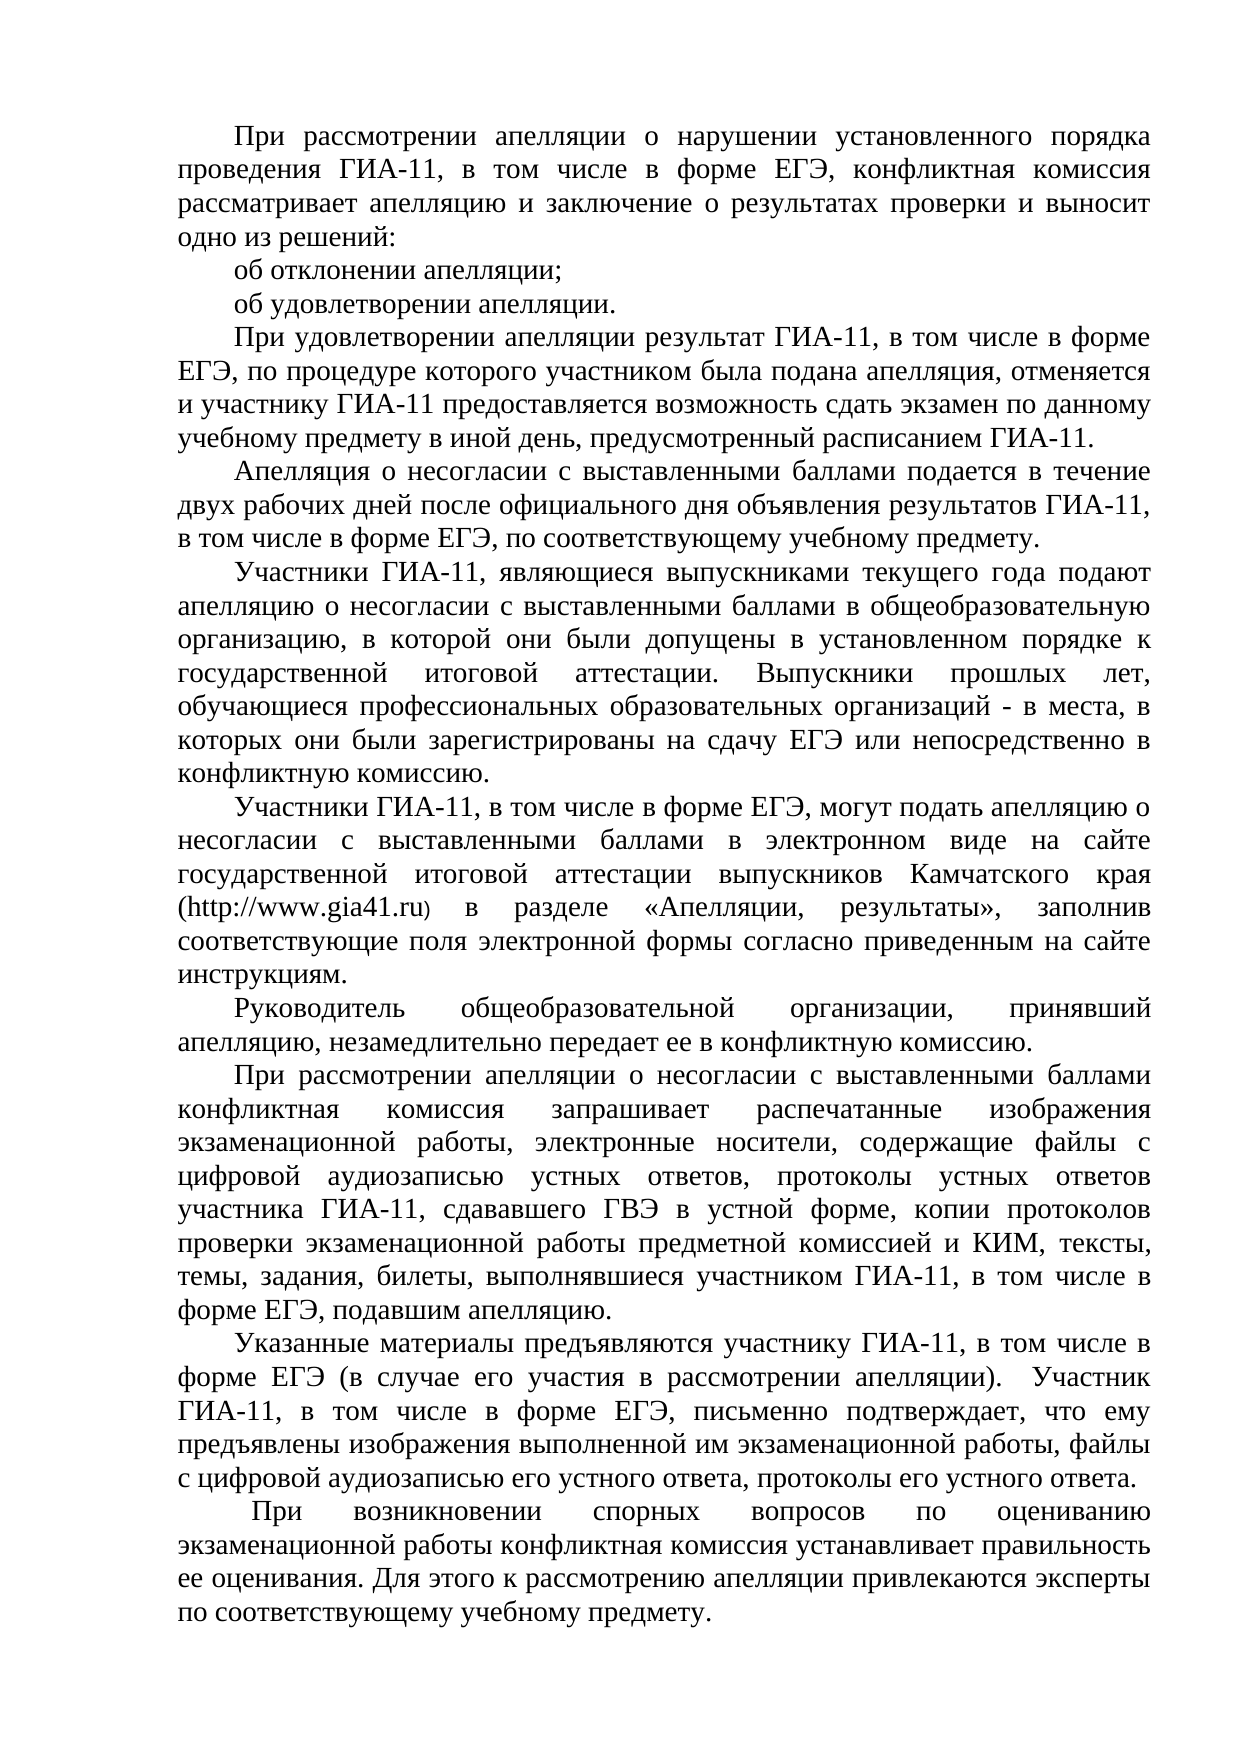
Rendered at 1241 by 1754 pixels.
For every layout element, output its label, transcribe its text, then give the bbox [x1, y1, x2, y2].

text Указанные материалы предъявляются участнику ГИА-11, в том числе в форме ЕГЭ (в случае его участия в рассмотрении апелляции). Участник ГИА-11, в том числе в форме ЕГЭ, письменно подтверждает, что ему предъявлены изображения выполненной им экзаменационной работы, файлы с цифровой аудиозаписью его устного ответа, протоколы его устного ответа. [177, 1326, 1152, 1493]
text При удовлетворении апелляции результат ГИА-11, в том числе в форме ЕГЭ, по процедуре которого участником была подана апелляция, отменяется и участнику ГИА-11 предоставляется возможность сдать экзамен по данному учебному предмету в иной день, предусмотренный расписанием ГИА-11. [177, 319, 1152, 453]
text Руководитель общеобразовательной организации, принявший апелляцию, незамедлительно передает ее в конфликтную комиссию. [177, 990, 1152, 1057]
text Участники ГИА-11, являющиеся выпускниками текущего года подают апелляцию о несогласии с выставленными баллами в общеобразовательную организацию, в которой они были допущены в установленном порядке к государственной итоговой аттестации. Выпускники прошлых лет, обучающиеся профессиональных образовательных организаций - в места, в которых они были зарегистрированы на сдачу ЕГЭ или непосредственно в конфликтную комиссию. [177, 554, 1152, 789]
text об отклонении апелляции; [177, 252, 1152, 286]
text Участники ГИА-11, в том числе в форме ЕГЭ, могут подать апелляцию о несогласии с выставленными баллами в электронном виде на сайте государственной итоговой аттестации выпускников Камчатского края (http://www.gia41.ru) в разделе «Апелляции, результаты», заполнив соответствующие поля электронной формы согласно приведенным на сайте инструкциям. [177, 789, 1152, 990]
text При рассмотрении апелляции о несогласии с выставленными баллами конфликтная комиссия запрашивает распечатанные изображения экзаменационной работы, электронные носители, содержащие файлы с цифровой аудиозаписью устных ответов, протоколы устных ответов участника ГИА-11, сдававшего ГВЭ в устной форме, копии протоколов проверки экзаменационной работы предметной комиссией и КИМ, тексты, темы, задания, билеты, выполнявшиеся участником ГИА-11, в том числе в форме ЕГЭ, подавшим апелляцию. [177, 1057, 1152, 1326]
text об удовлетворении апелляции. [177, 286, 1152, 319]
text Апелляция о несогласии с выставленными баллами подается в течение двух рабочих дней после официального дня объявления результатов ГИА-11, в том числе в форме ЕГЭ, по соответствующему учебному предмету. [177, 453, 1152, 554]
text При рассмотрении апелляции о нарушении установленного порядка проведения ГИА-11, в том числе в форме ЕГЭ, конфликтная комиссия рассматривает апелляцию и заключение о результатах проверки и выносит одно из решений: [177, 118, 1152, 252]
text При возникновении спорных вопросов по оцениванию экзаменационной работы конфликтная комиссия устанавливает правильность ее оценивания. Для этого к рассмотрению апелляции привлекаются эксперты по соответствующему учебному предмету. [177, 1493, 1152, 1627]
